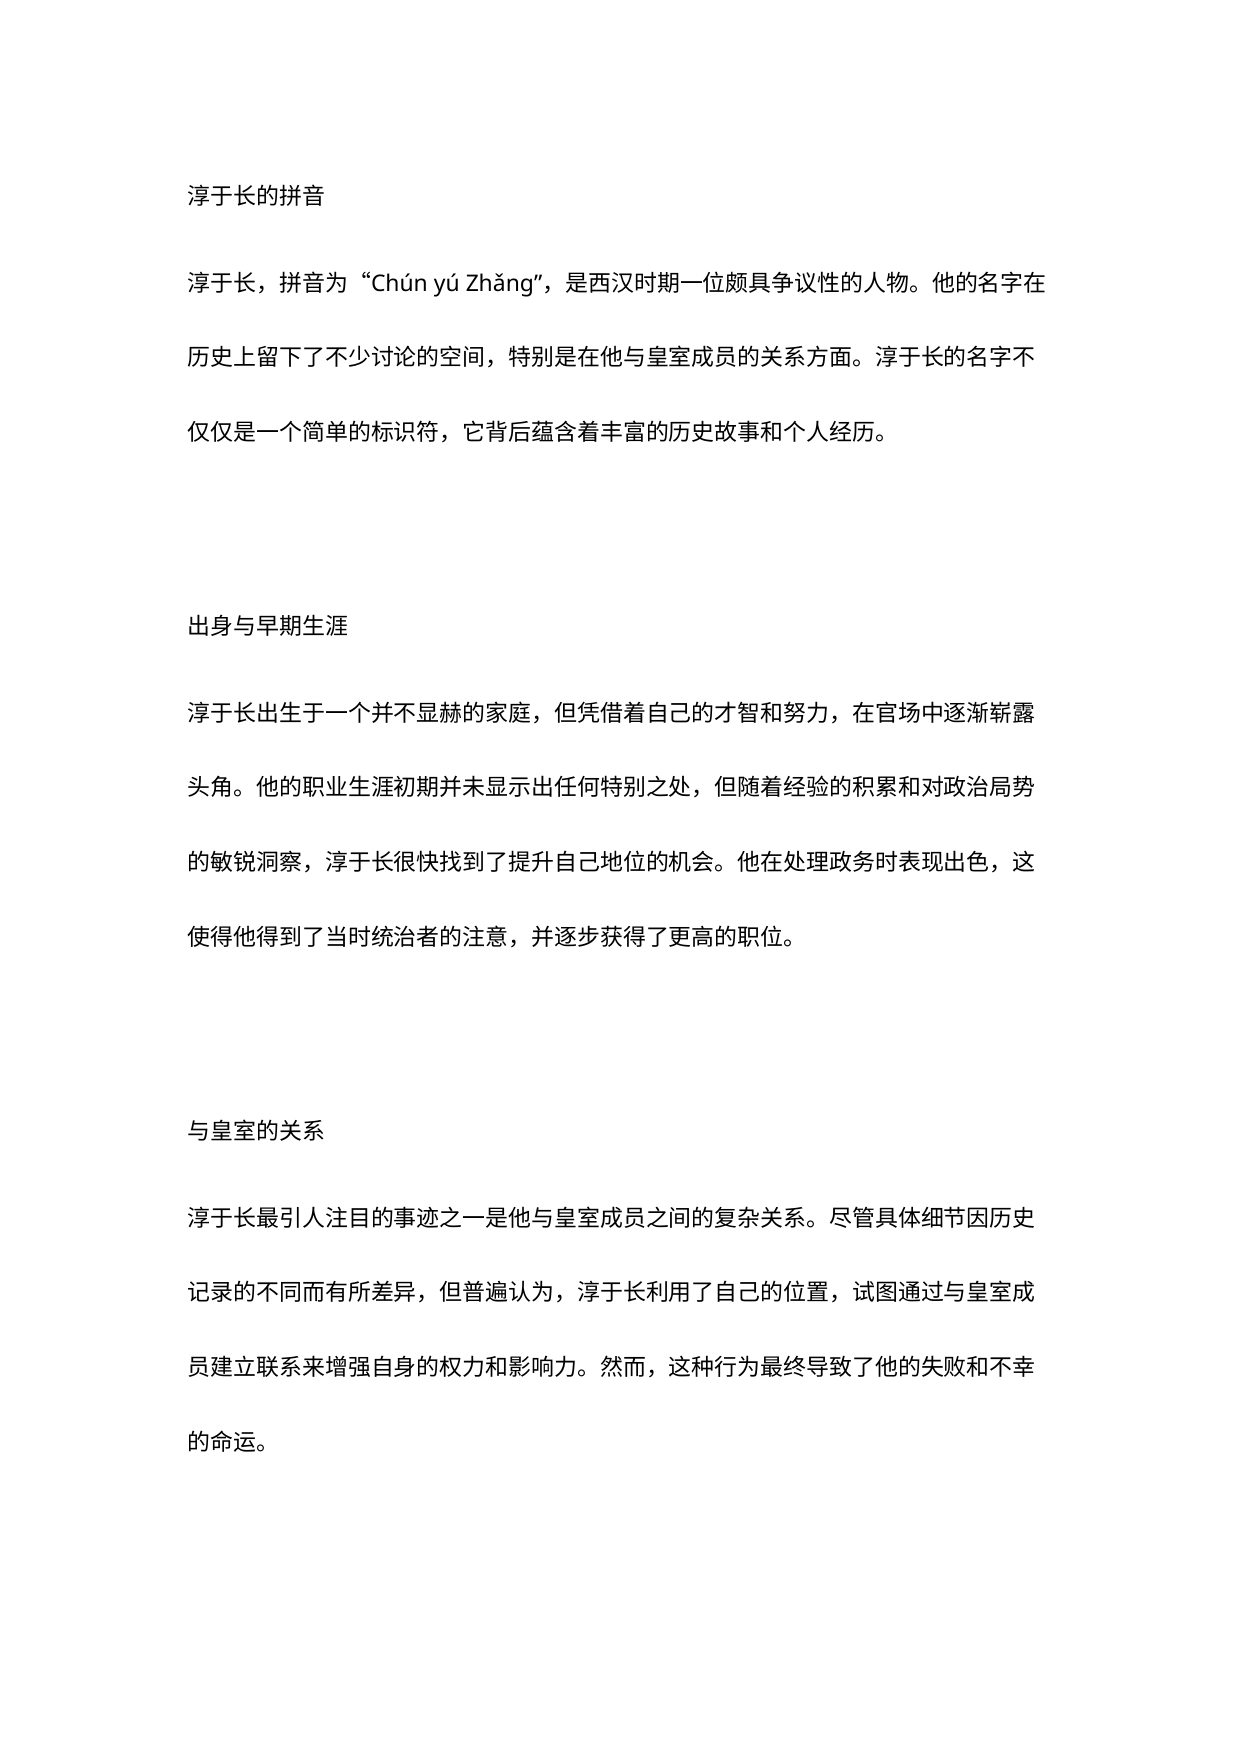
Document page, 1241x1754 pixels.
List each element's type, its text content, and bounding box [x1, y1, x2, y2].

text 出身与早期生涯 [187, 592, 1053, 657]
text 淳于长，拼音为“Chún yú Zhǎng”，是西汉时期一位颇具争议性的人物。他的名字在历史上留下了不少讨论的空间，特别是在他与皇室成员的关系方面。淳于长的名字不仅仅是一个简单的标识符，它背后蕴含着丰富的历史故事和个人经历。 [187, 248, 1053, 463]
text 淳于长出生于一个并不显赫的家庭，但凭借着自己的才智和努力，在官场中逐渐崭露头角。他的职业生涯初期并未显示出任何特别之处，但随着经验的积累和对政治局势的敏锐洞察，淳于长很快找到了提升自己地位的机会。他在处理政务时表现出色，这使得他得到了当时统治者的注意，并逐步获得了更高的职位。 [187, 679, 1053, 968]
text 与皇室的关系 [187, 1097, 1053, 1162]
text 淳于长的拼音 [187, 162, 1053, 227]
text 淳于长最引人注目的事迹之一是他与皇室成员之间的复杂关系。尽管具体细节因历史记录的不同而有所差异，但普遍认为，淳于长利用了自己的位置，试图通过与皇室成员建立联系来增强自身的权力和影响力。然而，这种行为最终导致了他的失败和不幸的命运。 [187, 1184, 1053, 1473]
